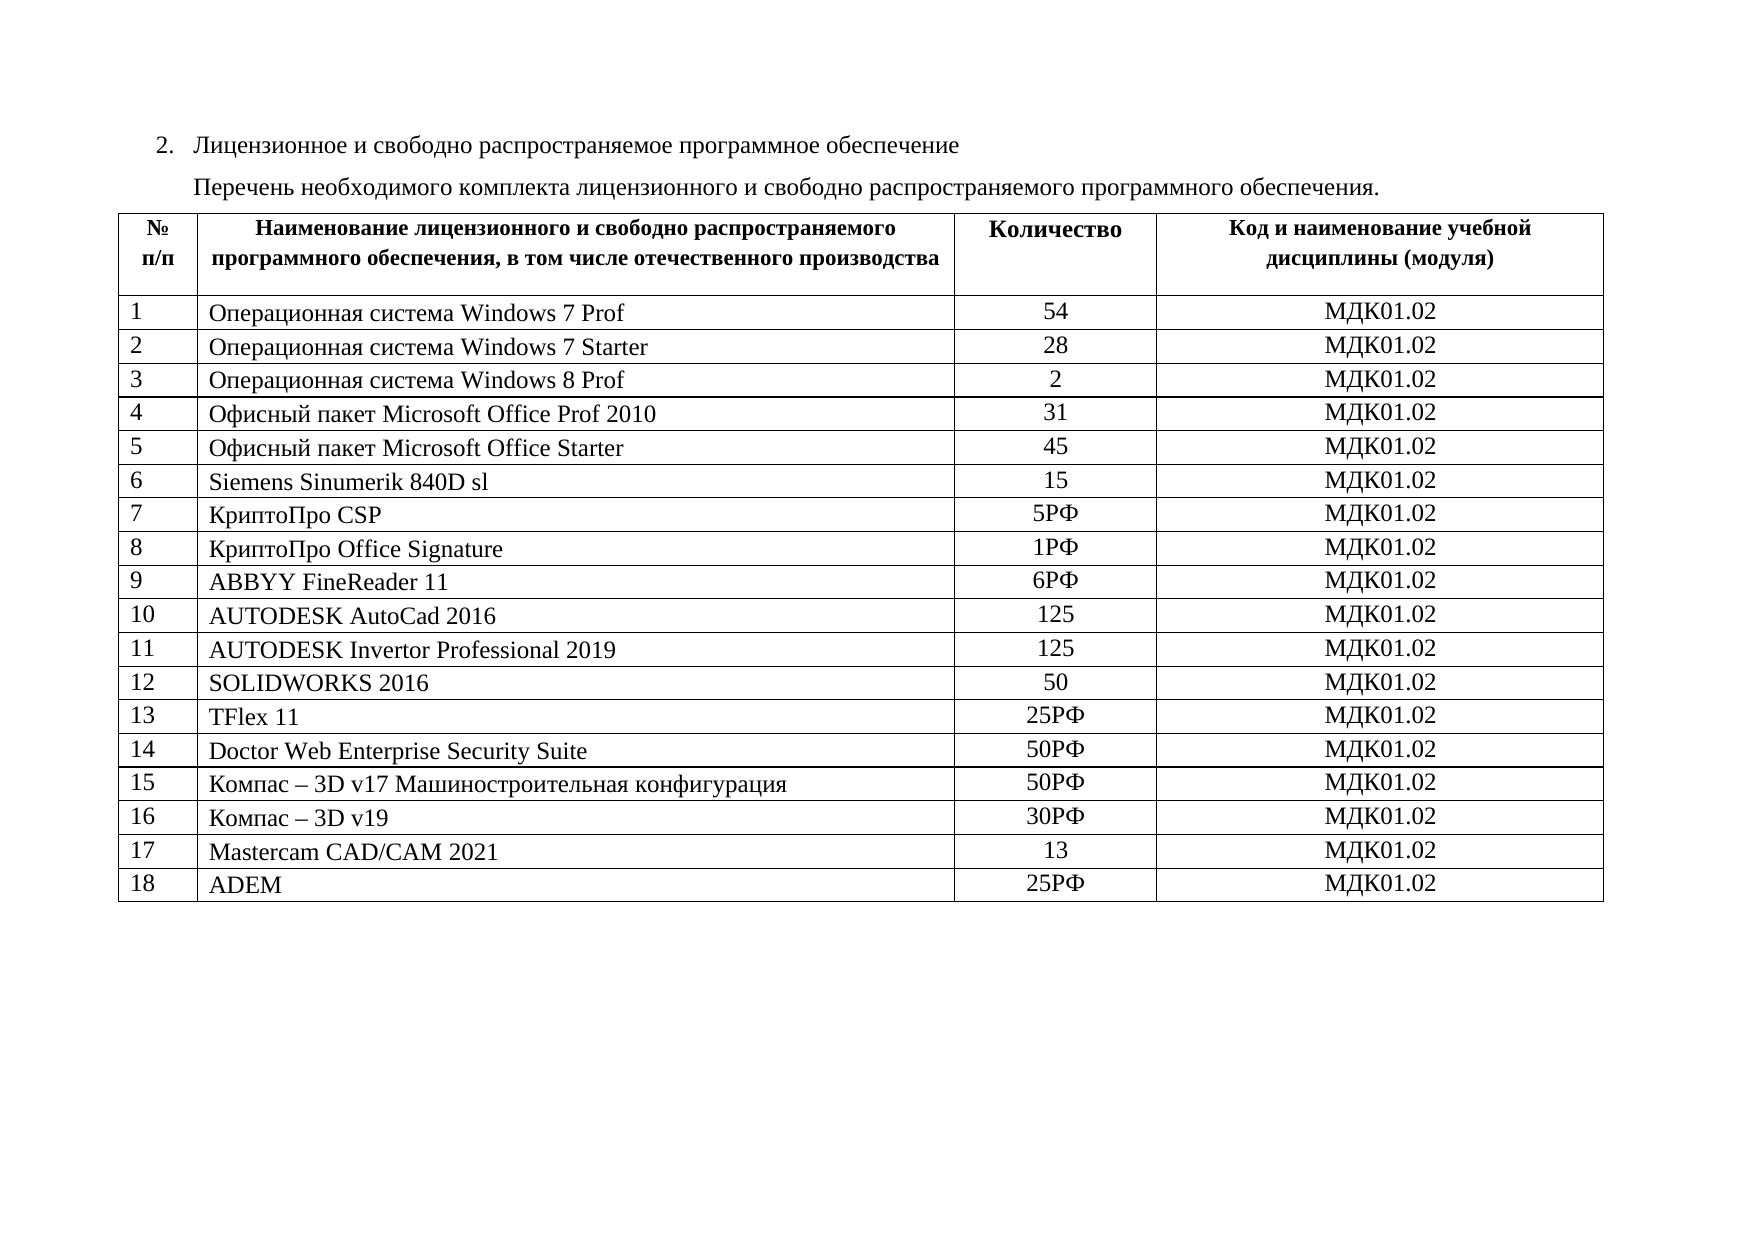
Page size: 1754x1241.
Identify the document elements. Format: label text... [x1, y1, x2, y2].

table_cell 5 [119, 431, 197, 464]
table_cell 2 [955, 364, 1156, 396]
table_cell Операционная система Windows 8 Prof [198, 364, 954, 396]
table_cell МДК01.02 [1157, 599, 1603, 632]
table_cell Компас – 3D v19 [198, 801, 954, 834]
table_cell 11 [119, 633, 197, 666]
table_cell 30РФ [955, 801, 1156, 834]
table_cell 7 [119, 498, 197, 531]
table_cell МДК01.02 [1157, 398, 1603, 430]
table_cell SOLIDWORKS 2016 [198, 667, 954, 699]
table_cell КриптоПро Office Signature [198, 532, 954, 564]
table_cell МДК01.02 [1157, 633, 1603, 666]
table_cell МДК01.02 [1157, 835, 1603, 867]
table_cell AUTODESK Invertor Professional 2019 [198, 633, 954, 666]
table_cell 45 [955, 431, 1156, 464]
table_cell МДК01.02 [1157, 700, 1603, 733]
table_cell Операционная система Windows 7 Prof [198, 296, 954, 329]
table_cell МДК01.02 [1157, 801, 1603, 834]
list Лицензионное и свободно распространяемое программное обеспечение [156, 131, 1665, 159]
table_cell 10 [119, 599, 197, 632]
table_cell 1РФ [955, 532, 1156, 564]
table_cell Операционная система Windows 7 Starter [198, 330, 954, 363]
table_cell МДК01.02 [1157, 330, 1603, 363]
table_cell 25РФ [955, 869, 1156, 901]
table_cell 125 [955, 633, 1156, 666]
table_cell Mastercam CAD/CAM 2021 [198, 835, 954, 867]
table_header Код и наименование учебной дисциплины (модуля) [1157, 214, 1603, 295]
table_cell МДК01.02 [1157, 566, 1603, 598]
table_cell 28 [955, 330, 1156, 363]
table_cell 17 [119, 835, 197, 867]
table_cell Компас – 3D v17 Машиностроительная конфигурация [198, 768, 954, 800]
table_cell 2 [119, 330, 197, 363]
table_cell 50РФ [955, 768, 1156, 800]
table_cell МДК01.02 [1157, 532, 1603, 564]
table_cell 12 [119, 667, 197, 699]
table_cell 18 [119, 869, 197, 901]
table_cell 31 [955, 398, 1156, 430]
table_cell ABBYY FineReader 11 [198, 566, 954, 598]
table_cell 9 [119, 566, 197, 598]
table_cell ADEM [198, 869, 954, 901]
table_cell TFlex 11 [198, 700, 954, 733]
table_cell 50 [955, 667, 1156, 699]
table_cell 16 [119, 801, 197, 834]
table_cell МДК01.02 [1157, 431, 1603, 464]
table_cell МДК01.02 [1157, 667, 1603, 699]
table_cell МДК01.02 [1157, 364, 1603, 396]
table_cell 6 [119, 465, 197, 497]
table_cell Офисный пакет Microsoft Office Starter [198, 431, 954, 464]
table_cell 13 [119, 700, 197, 733]
table_cell МДК01.02 [1157, 296, 1603, 329]
table_cell 15 [119, 768, 197, 800]
table_cell AUTODESK AutoCad 2016 [198, 599, 954, 632]
table_cell 4 [119, 398, 197, 430]
table_cell 5РФ [955, 498, 1156, 531]
table_cell 125 [955, 599, 1156, 632]
table_cell 8 [119, 532, 197, 564]
table_cell 13 [955, 835, 1156, 867]
table_cell МДК01.02 [1157, 768, 1603, 800]
table_cell 1 [119, 296, 197, 329]
table_cell КриптоПро CSP [198, 498, 954, 531]
table_cell 54 [955, 296, 1156, 329]
list Перечень необходимого комплекта лицензионного и свободно распространяемого программного обеспечения. [193, 172, 1665, 201]
table_cell МДК01.02 [1157, 869, 1603, 901]
table_cell Siemens Sinumerik 840D sl [198, 465, 954, 497]
table_cell МДК01.02 [1157, 498, 1603, 531]
table_cell Doctor Web Enterprise Security Suite [198, 734, 954, 766]
table_header Наименование лицензионного и свободно распространяемого программного обеспечения, в том числе отечественного производства [198, 214, 954, 295]
table_cell МДК01.02 [1157, 734, 1603, 766]
table_cell 15 [955, 465, 1156, 497]
table_header Количество [955, 214, 1156, 295]
table_cell 50РФ [955, 734, 1156, 766]
table_cell 3 [119, 364, 197, 396]
table_header № п/п [119, 214, 197, 295]
table_cell Офисный пакет Microsoft Office Prof 2010 [198, 398, 954, 430]
table_cell 6РФ [955, 566, 1156, 598]
table_cell 25РФ [955, 700, 1156, 733]
table_cell МДК01.02 [1157, 465, 1603, 497]
table_cell 14 [119, 734, 197, 766]
